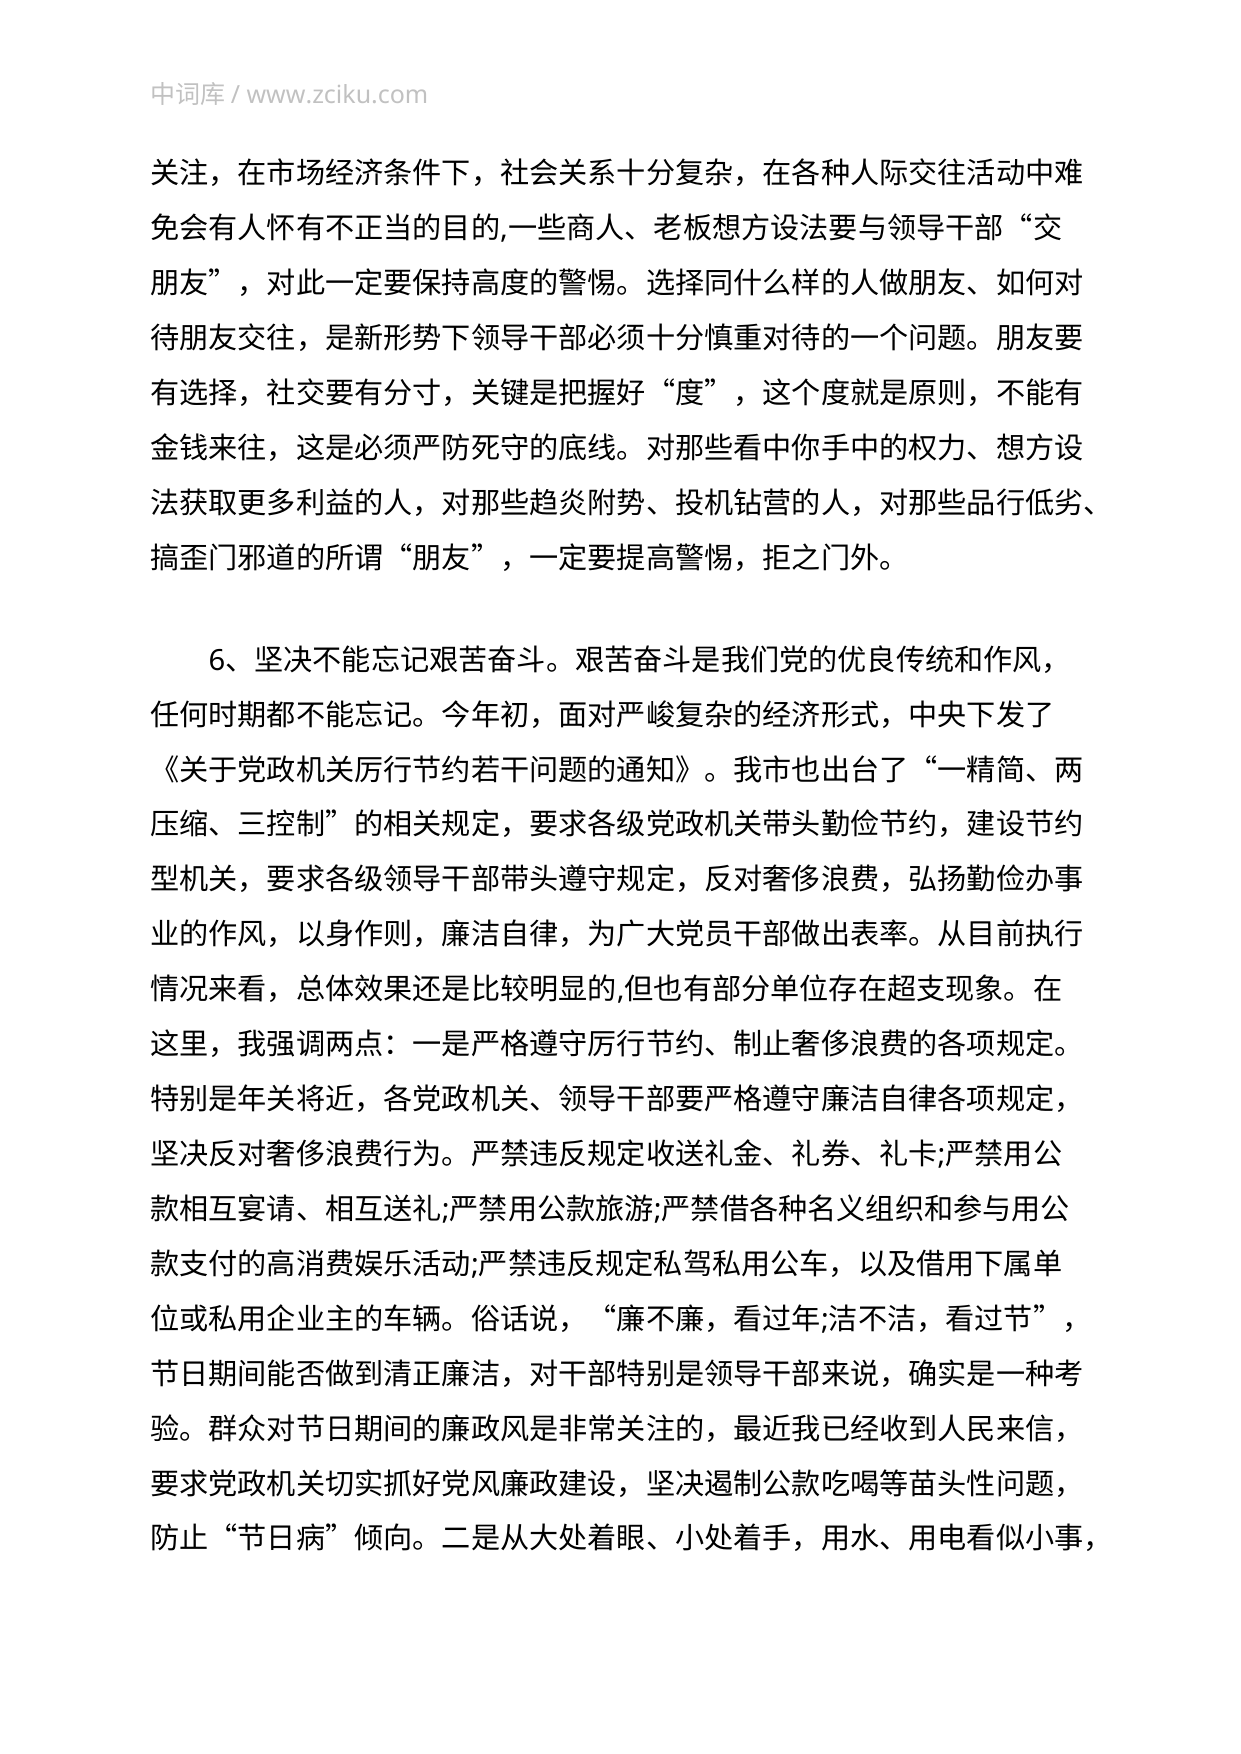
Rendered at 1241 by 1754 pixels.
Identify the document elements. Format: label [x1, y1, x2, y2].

text [150, 150, 1090, 577]
text [150, 636, 1090, 1557]
